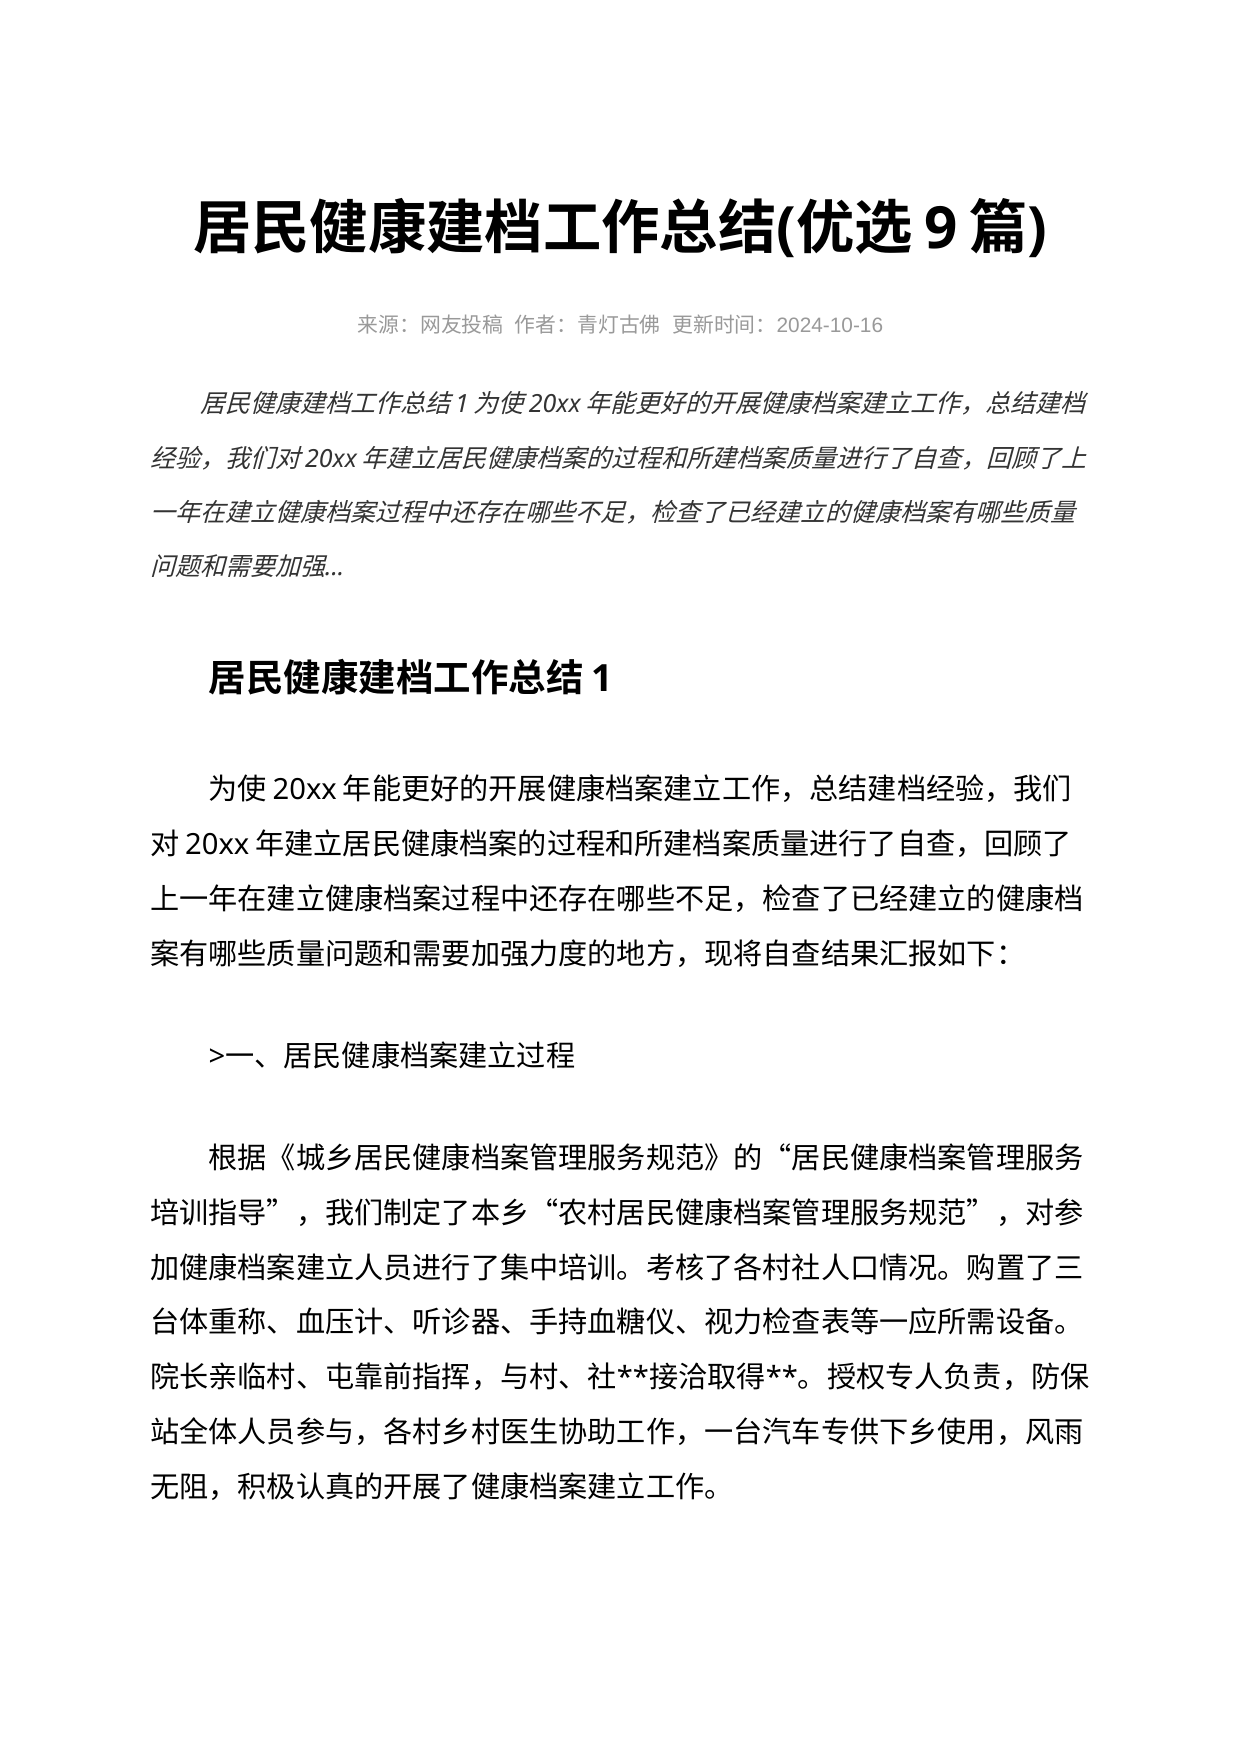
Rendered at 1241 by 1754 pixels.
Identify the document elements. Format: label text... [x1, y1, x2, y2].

subtitle 居民健康建档工作总结(优选9篇) [150, 181, 1090, 266]
text 为使20xx年能更好的开展健康档案建立工作，总结建档经验，我们对20xx年建立居民健康档案的过程和所建档案质量进行了自查，回顾了上一年在建立健康档案过程中还存在哪些不足，检查了已经建立的健康档案有哪些质量问题和需要加强力度的地方，现将自查结果汇报如下： [150, 766, 1090, 973]
text 居民健康建档工作总结1 [150, 648, 1090, 703]
text 来源：网友投稿 作者：青灯古佛 更新时间：2024-10-16 [150, 313, 1090, 337]
text 根据《城乡居民健康档案管理服务规范》的“居民健康档案管理服务培训指导”，我们制定了本乡“农村居民健康档案管理服务规范”，对参加健康档案建立人员进行了集中培训。考核了各村社人口情况。购置了三台体重称、血压计、听诊器、手持血糖仪、视力检查表等一应所需设备。院长亲临村、屯靠前指挥，与村、社**接洽取得**。授权专人负责，防保站全体人员参与，各村乡村医生协助工作，一台汽车专供下乡使用，风雨无阻，积极认真的开展了健康档案建立工作。 [150, 1134, 1090, 1506]
text 居民健康建档工作总结1为使20xx年能更好的开展健康档案建立工作，总结建档经验，我们对20xx年建立居民健康档案的过程和所建档案质量进行了自查，回顾了上一年在建立健康档案过程中还存在哪些不足，检查了已经建立的健康档案有哪些质量问题和需要加强... [150, 384, 1090, 583]
text >一、居民健康档案建立过程 [150, 1032, 1090, 1075]
